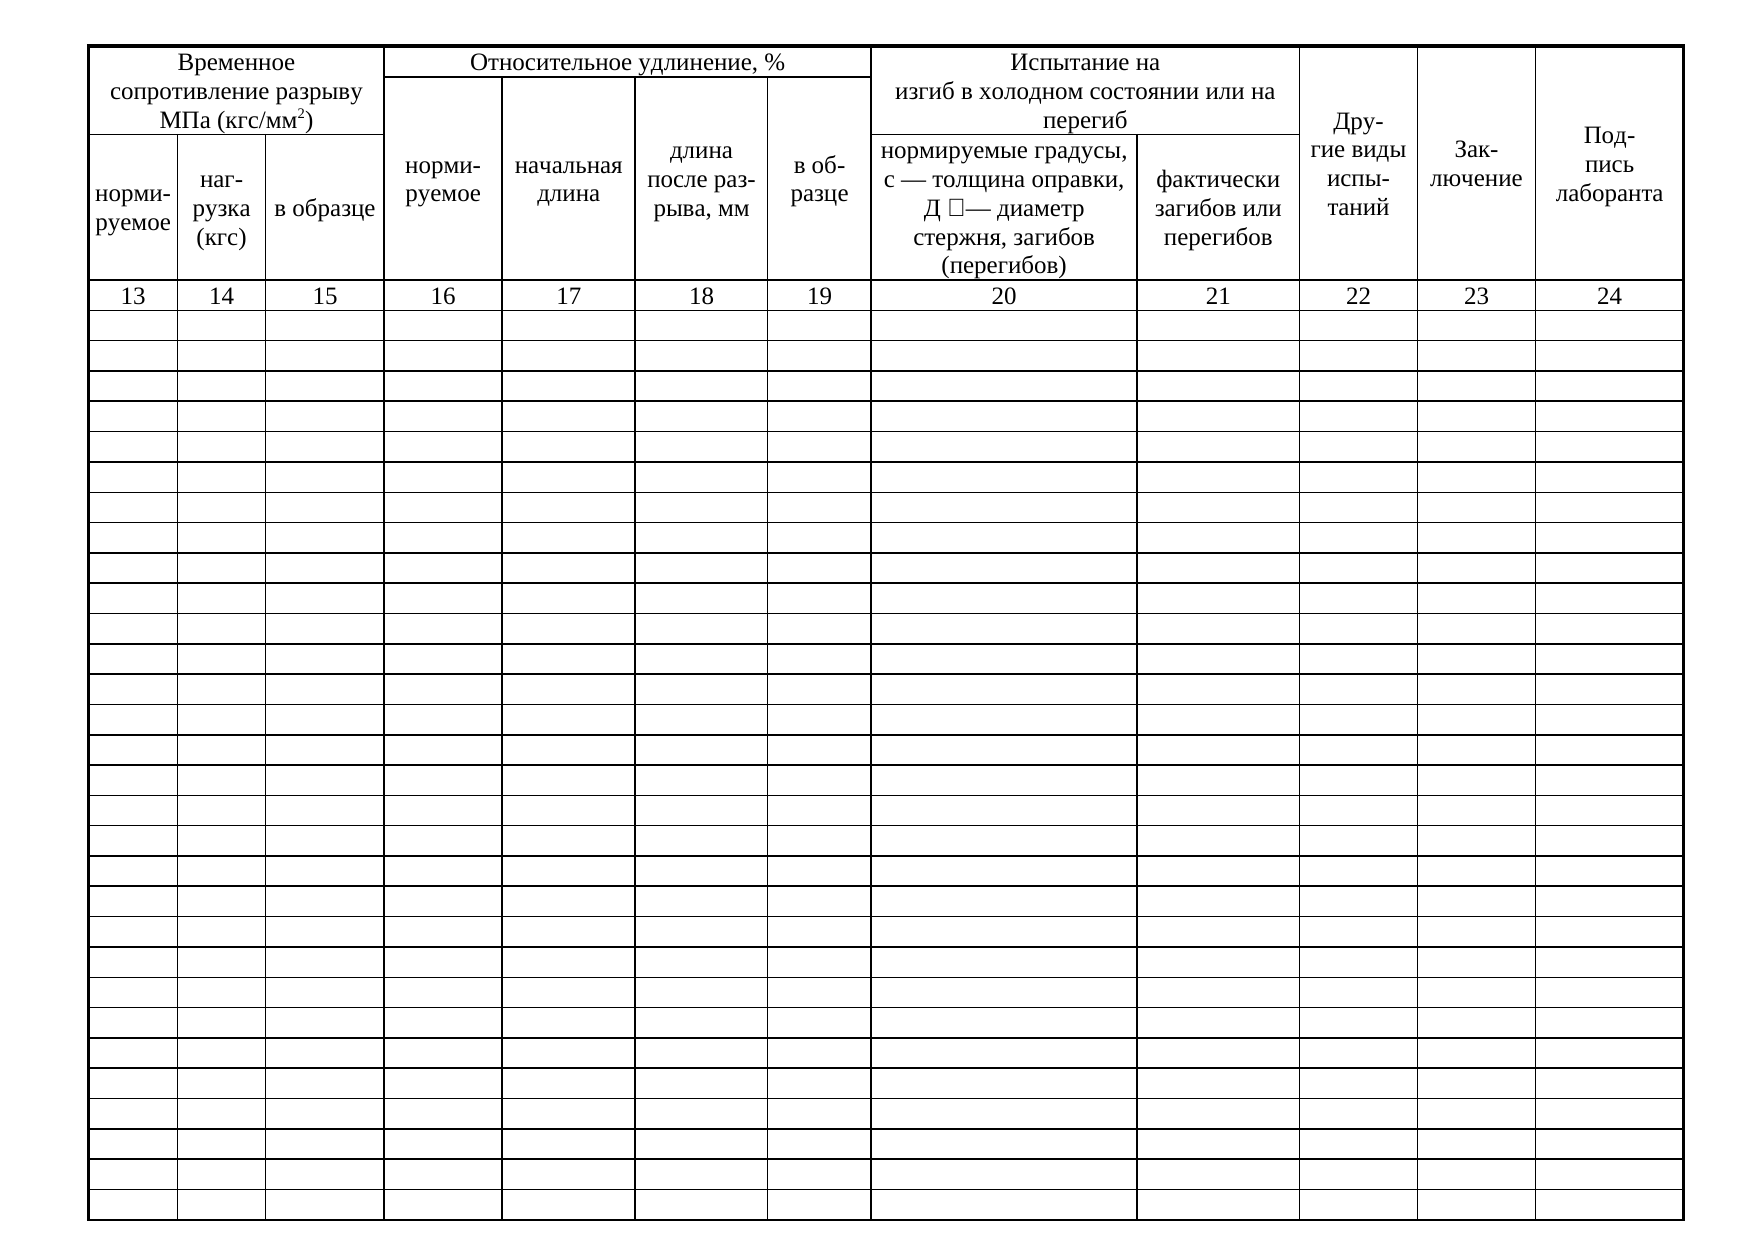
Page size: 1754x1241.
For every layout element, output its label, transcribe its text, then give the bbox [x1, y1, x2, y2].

table_cell [768, 917, 870, 946]
table_cell [872, 1039, 1136, 1067]
table_cell [1418, 978, 1535, 1007]
table_cell [1138, 432, 1299, 461]
table_cell [1418, 766, 1535, 794]
table_cell [1418, 826, 1535, 855]
table_cell норми-руемое [90, 135, 177, 279]
table_cell [1536, 584, 1682, 613]
table_cell [90, 311, 177, 340]
table_cell [1300, 796, 1417, 825]
table_cell [872, 1099, 1136, 1128]
table_cell [90, 523, 177, 552]
table_cell [90, 614, 177, 643]
table_cell [636, 645, 767, 673]
table_cell [1536, 1008, 1682, 1037]
table_cell [90, 796, 177, 825]
table_cell [768, 857, 870, 885]
table_cell [1300, 1008, 1417, 1037]
table_cell [90, 826, 177, 855]
table_cell [872, 463, 1136, 491]
table_cell [1138, 1099, 1299, 1128]
table_cell [385, 766, 501, 794]
table_cell [266, 1190, 383, 1219]
table_cell [872, 857, 1136, 885]
table_cell [1418, 645, 1535, 673]
table_cell [1418, 1130, 1535, 1158]
table_cell [266, 372, 383, 400]
table_cell [178, 554, 265, 582]
table_cell [768, 1130, 870, 1158]
table_cell [1536, 1039, 1682, 1067]
table_cell [385, 887, 501, 916]
table_cell [872, 402, 1136, 431]
table_cell [1418, 705, 1535, 734]
table_cell [1418, 1069, 1535, 1098]
table_cell [1300, 463, 1417, 491]
table_cell [503, 766, 634, 794]
table_cell [872, 705, 1136, 734]
table_cell [768, 1069, 870, 1098]
table_cell [768, 705, 870, 734]
table_header Под- пись лаборанта [1536, 48, 1682, 279]
table_cell [636, 978, 767, 1007]
table_cell [636, 372, 767, 400]
table_cell [1138, 1160, 1299, 1188]
table_cell [636, 614, 767, 643]
table_cell [266, 1099, 383, 1128]
table_cell [1300, 948, 1417, 976]
table_cell [503, 645, 634, 673]
table_cell [178, 432, 265, 461]
table_cell [90, 1130, 177, 1158]
table_cell [90, 584, 177, 613]
table_cell [636, 584, 767, 613]
table_cell [1536, 463, 1682, 491]
table_cell [503, 584, 634, 613]
table_cell [1418, 1190, 1535, 1219]
table_cell [1536, 1130, 1682, 1158]
table_cell 15 [266, 281, 383, 309]
table_cell [1418, 1099, 1535, 1128]
table_cell [872, 948, 1136, 976]
table_cell [872, 978, 1136, 1007]
table_cell [266, 523, 383, 552]
table_cell 13 [90, 281, 177, 309]
table_cell [178, 402, 265, 431]
table_cell [636, 1099, 767, 1128]
table_cell [1536, 341, 1682, 370]
table_cell [1536, 402, 1682, 431]
table_cell [1138, 645, 1299, 673]
table_cell [1300, 554, 1417, 582]
table_cell [1300, 372, 1417, 400]
table_cell [1536, 796, 1682, 825]
table_cell [872, 554, 1136, 582]
table_cell [178, 826, 265, 855]
table_cell [266, 402, 383, 431]
table_cell [768, 1099, 870, 1128]
table_cell [266, 554, 383, 582]
table_cell [503, 1099, 634, 1128]
table_cell [1300, 1160, 1417, 1188]
table_cell [503, 796, 634, 825]
table_cell [1300, 1130, 1417, 1158]
table_cell [1536, 887, 1682, 916]
table_cell [1300, 766, 1417, 794]
table_cell [1418, 857, 1535, 885]
table_cell [636, 857, 767, 885]
table_cell [768, 523, 870, 552]
table_cell [1536, 372, 1682, 400]
table_cell [266, 736, 383, 764]
table_cell [385, 554, 501, 582]
table_cell [1300, 1069, 1417, 1098]
table_cell [385, 796, 501, 825]
table_cell [266, 463, 383, 491]
table_cell [1138, 766, 1299, 794]
table_cell [1300, 1039, 1417, 1067]
table_cell [178, 341, 265, 370]
table_cell [178, 1099, 265, 1128]
table_cell [503, 372, 634, 400]
table_cell [266, 796, 383, 825]
table_cell [266, 978, 383, 1007]
table_cell [1138, 1008, 1299, 1037]
table_cell [1300, 1190, 1417, 1219]
table_cell [266, 311, 383, 340]
table_cell длина после раз- рыва, мм [636, 78, 767, 279]
table_cell [178, 523, 265, 552]
table_cell [385, 584, 501, 613]
table_cell [178, 311, 265, 340]
table_cell [1418, 584, 1535, 613]
table_cell [385, 614, 501, 643]
table_cell [1536, 523, 1682, 552]
table_cell [1138, 584, 1299, 613]
table_cell [768, 766, 870, 794]
table_cell [1138, 1130, 1299, 1158]
table_cell [1418, 402, 1535, 431]
table_cell [636, 554, 767, 582]
table_cell [503, 857, 634, 885]
table_cell [1418, 372, 1535, 400]
table_cell [872, 1008, 1136, 1037]
table_cell [178, 978, 265, 1007]
table_cell [90, 1039, 177, 1067]
table_cell [1536, 978, 1682, 1007]
table_cell [178, 1069, 265, 1098]
table_cell [1300, 402, 1417, 431]
table_cell [90, 887, 177, 916]
table_cell [1138, 796, 1299, 825]
table_cell [266, 1069, 383, 1098]
table_header Относительное удлинение, % [385, 48, 870, 76]
table_cell [178, 1190, 265, 1219]
table_cell [266, 584, 383, 613]
table_header Дру- гие виды испы- таний [1300, 48, 1417, 279]
table_cell [385, 1160, 501, 1188]
table_cell [1138, 826, 1299, 855]
table_cell [1300, 584, 1417, 613]
table_cell [90, 402, 177, 431]
table_cell [90, 1069, 177, 1098]
table_cell [768, 796, 870, 825]
table_cell [266, 705, 383, 734]
table_cell [385, 1130, 501, 1158]
table_cell [1418, 1160, 1535, 1188]
table_cell [636, 493, 767, 522]
table_cell [90, 736, 177, 764]
table_cell [178, 645, 265, 673]
table_cell [1300, 826, 1417, 855]
table_cell [872, 766, 1136, 794]
table_cell [768, 1160, 870, 1188]
table_cell [385, 1190, 501, 1219]
table_cell в образце [266, 135, 383, 279]
table_cell [1418, 554, 1535, 582]
table_cell [1418, 675, 1535, 703]
table_cell [503, 554, 634, 582]
table_cell [768, 887, 870, 916]
table_header Временное сопротивление разрыву МПа (кгс/мм2) [90, 48, 383, 134]
table_cell [1138, 705, 1299, 734]
table_cell 16 [385, 281, 501, 309]
table_cell 24 [1536, 281, 1682, 309]
table_cell [385, 948, 501, 976]
table_cell [1138, 887, 1299, 916]
table_cell [385, 736, 501, 764]
table_cell 21 [1138, 281, 1299, 309]
table_cell [90, 372, 177, 400]
table_cell [266, 614, 383, 643]
table_cell [503, 675, 634, 703]
table_cell [1418, 432, 1535, 461]
table_cell [503, 705, 634, 734]
table_cell [1418, 311, 1535, 340]
table_cell [1418, 887, 1535, 916]
table_cell [503, 978, 634, 1007]
table_cell [872, 311, 1136, 340]
table_cell [503, 463, 634, 491]
table_cell [636, 341, 767, 370]
table_cell [266, 675, 383, 703]
table_cell [636, 402, 767, 431]
table_cell [503, 917, 634, 946]
table_cell [385, 917, 501, 946]
table_cell [1536, 675, 1682, 703]
table_cell [1300, 645, 1417, 673]
table_cell [768, 311, 870, 340]
table_cell [768, 1190, 870, 1219]
table_cell [636, 766, 767, 794]
table_cell [1536, 554, 1682, 582]
table_cell [1536, 1069, 1682, 1098]
table_cell [266, 857, 383, 885]
table_cell [178, 584, 265, 613]
table_cell [768, 978, 870, 1007]
table_cell [636, 675, 767, 703]
table_cell [872, 796, 1136, 825]
table_cell [266, 1130, 383, 1158]
table_cell [872, 1130, 1136, 1158]
table_cell [636, 523, 767, 552]
table_cell [768, 1008, 870, 1037]
table_cell [266, 1160, 383, 1188]
table_cell [178, 857, 265, 885]
table_header Зак- лючение [1418, 48, 1535, 279]
table_cell [768, 372, 870, 400]
table_cell [385, 978, 501, 1007]
table_cell [1300, 614, 1417, 643]
table_cell [1138, 463, 1299, 491]
table_cell [266, 1008, 383, 1037]
table_cell [636, 432, 767, 461]
table_cell [1300, 311, 1417, 340]
table_cell 22 [1300, 281, 1417, 309]
table_cell [385, 705, 501, 734]
table_cell [1418, 523, 1535, 552]
table_cell [385, 341, 501, 370]
table_header Испытание на изгиб в холодном состоянии или на перегиб [872, 48, 1299, 134]
table_cell [266, 766, 383, 794]
table_cell [90, 645, 177, 673]
table_cell [178, 1039, 265, 1067]
table_cell [768, 584, 870, 613]
table_cell [178, 493, 265, 522]
table_cell [636, 826, 767, 855]
table_cell 17 [503, 281, 634, 309]
table_cell начальная длина [503, 78, 634, 279]
table_cell 18 [636, 281, 767, 309]
table_cell [1300, 1099, 1417, 1128]
table_cell [385, 1008, 501, 1037]
table_cell [1300, 917, 1417, 946]
table_cell [768, 554, 870, 582]
table_cell [503, 1069, 634, 1098]
table_cell [1418, 917, 1535, 946]
table_cell [90, 978, 177, 1007]
table_cell [90, 766, 177, 794]
table_cell [1418, 463, 1535, 491]
table_cell [178, 1008, 265, 1037]
table_cell [90, 857, 177, 885]
table_cell [385, 645, 501, 673]
table_cell [872, 917, 1136, 946]
table_cell [90, 1160, 177, 1188]
table_cell [1300, 523, 1417, 552]
table_cell [1536, 1160, 1682, 1188]
table_cell [503, 1008, 634, 1037]
table_cell [1138, 1039, 1299, 1067]
table_cell [178, 948, 265, 976]
table_cell [768, 736, 870, 764]
table_cell [1138, 948, 1299, 976]
table_cell [178, 372, 265, 400]
table_cell [1300, 675, 1417, 703]
table_cell [872, 523, 1136, 552]
table_cell [385, 432, 501, 461]
table_cell [872, 1160, 1136, 1188]
table_cell [1300, 493, 1417, 522]
table_cell [90, 675, 177, 703]
table_cell [503, 887, 634, 916]
table_cell 14 [178, 281, 265, 309]
table_cell [266, 432, 383, 461]
table_cell [503, 402, 634, 431]
table_cell [178, 917, 265, 946]
table_cell [503, 341, 634, 370]
table_cell [1536, 948, 1682, 976]
table_cell [1138, 978, 1299, 1007]
table_cell [872, 887, 1136, 916]
table_cell [1418, 736, 1535, 764]
table_cell [178, 463, 265, 491]
table_cell [768, 1039, 870, 1067]
table_cell [636, 948, 767, 976]
table_cell [266, 826, 383, 855]
table_cell [385, 826, 501, 855]
table_cell [385, 1039, 501, 1067]
table_cell [872, 372, 1136, 400]
table_cell [385, 402, 501, 431]
table_cell [1138, 857, 1299, 885]
table_cell [1138, 402, 1299, 431]
table_cell [503, 432, 634, 461]
table_cell [90, 705, 177, 734]
table_cell [503, 1160, 634, 1188]
table_cell норми-руемое [385, 78, 501, 279]
table_cell [385, 1099, 501, 1128]
table_cell [178, 796, 265, 825]
table_cell [266, 1039, 383, 1067]
table_cell [768, 948, 870, 976]
table_cell [636, 1008, 767, 1037]
table_cell [1138, 917, 1299, 946]
table_cell [503, 493, 634, 522]
table_cell [768, 826, 870, 855]
table_cell [178, 614, 265, 643]
table_cell [266, 645, 383, 673]
table_cell [1536, 917, 1682, 946]
table_cell [266, 493, 383, 522]
table_cell [90, 554, 177, 582]
table_cell [90, 1190, 177, 1219]
table_cell [178, 1160, 265, 1188]
table_cell [266, 948, 383, 976]
table_cell [1418, 948, 1535, 976]
table_cell [1138, 736, 1299, 764]
table_cell [503, 1190, 634, 1219]
table_cell [90, 432, 177, 461]
table_cell [1536, 645, 1682, 673]
table_cell [178, 887, 265, 916]
table_cell 20 [872, 281, 1136, 309]
table_cell [90, 917, 177, 946]
table_cell нормируемые градусы, с — толщина оправки, Д — диаметр стержня, загибов (перегибов) [872, 135, 1136, 279]
table_cell [1138, 372, 1299, 400]
table_cell [636, 1130, 767, 1158]
table_cell [872, 432, 1136, 461]
table_cell [503, 826, 634, 855]
table_cell [385, 463, 501, 491]
table_cell [1536, 705, 1682, 734]
table_cell [266, 917, 383, 946]
table_cell [1138, 1069, 1299, 1098]
table_cell [636, 887, 767, 916]
table_cell [872, 1190, 1136, 1219]
table_cell [872, 493, 1136, 522]
table_cell фактически загибов или перегибов [1138, 135, 1299, 279]
table_cell [385, 523, 501, 552]
table_cell [90, 948, 177, 976]
table_cell [872, 584, 1136, 613]
table_cell [1300, 857, 1417, 885]
table_cell [768, 493, 870, 522]
table_cell [636, 1069, 767, 1098]
table_cell [385, 857, 501, 885]
table_cell [1536, 736, 1682, 764]
table_cell [1138, 523, 1299, 552]
table_cell [872, 341, 1136, 370]
table_cell [503, 948, 634, 976]
table_cell [1418, 614, 1535, 643]
table_cell 19 [768, 281, 870, 309]
table_cell [503, 311, 634, 340]
table_cell [503, 614, 634, 643]
table_cell [872, 645, 1136, 673]
table_cell [178, 675, 265, 703]
table_cell [178, 736, 265, 764]
table_cell [178, 766, 265, 794]
table_cell [1536, 614, 1682, 643]
table_cell [636, 463, 767, 491]
table_cell [768, 463, 870, 491]
table_cell [636, 1039, 767, 1067]
table_cell [1138, 554, 1299, 582]
table_cell [503, 523, 634, 552]
table_cell [503, 736, 634, 764]
table_cell [636, 736, 767, 764]
table_cell [266, 341, 383, 370]
table_cell [1536, 493, 1682, 522]
table_cell [1300, 341, 1417, 370]
table_cell [1300, 736, 1417, 764]
table_cell [90, 493, 177, 522]
table_cell [385, 372, 501, 400]
table_cell [1300, 978, 1417, 1007]
table_cell [636, 917, 767, 946]
table_cell [872, 826, 1136, 855]
table_cell [503, 1130, 634, 1158]
table_cell [1300, 887, 1417, 916]
table_cell [1418, 341, 1535, 370]
table_cell [1300, 432, 1417, 461]
table_cell [178, 705, 265, 734]
table_cell 23 [1418, 281, 1535, 309]
table_cell [1138, 311, 1299, 340]
table_cell [1418, 1039, 1535, 1067]
table_cell [768, 614, 870, 643]
table_cell [1300, 705, 1417, 734]
table_cell [385, 675, 501, 703]
table_cell [768, 432, 870, 461]
table_cell [636, 705, 767, 734]
table_cell [1138, 493, 1299, 522]
table_cell [872, 1069, 1136, 1098]
table_cell [1138, 1190, 1299, 1219]
table_cell [636, 1190, 767, 1219]
table_cell [872, 675, 1136, 703]
table_cell [90, 1099, 177, 1128]
table_cell [90, 341, 177, 370]
table_cell [178, 1130, 265, 1158]
table_cell [636, 311, 767, 340]
table_cell [1138, 341, 1299, 370]
table_cell [266, 887, 383, 916]
table_cell [636, 796, 767, 825]
table_cell [90, 1008, 177, 1037]
table_cell [872, 736, 1136, 764]
table_cell [385, 1069, 501, 1098]
table_cell [1536, 857, 1682, 885]
table_cell [503, 1039, 634, 1067]
table_cell [1418, 796, 1535, 825]
table_cell [1418, 1008, 1535, 1037]
table_cell [1536, 432, 1682, 461]
table_cell в об-разце [768, 78, 870, 279]
table_cell [1138, 675, 1299, 703]
table_cell [768, 675, 870, 703]
table_cell [1536, 826, 1682, 855]
table_cell [768, 402, 870, 431]
table_cell [768, 645, 870, 673]
table_cell [1138, 614, 1299, 643]
table_cell [1418, 493, 1535, 522]
table_cell [636, 1160, 767, 1188]
table_cell [1536, 1190, 1682, 1219]
table_cell наг-рузка (кгс) [178, 135, 265, 279]
table_cell [90, 463, 177, 491]
table_cell [872, 614, 1136, 643]
table_cell [768, 341, 870, 370]
table_cell [385, 493, 501, 522]
table_cell [1536, 311, 1682, 340]
table_cell [1536, 766, 1682, 794]
table_cell [385, 311, 501, 340]
table_cell [1536, 1099, 1682, 1128]
